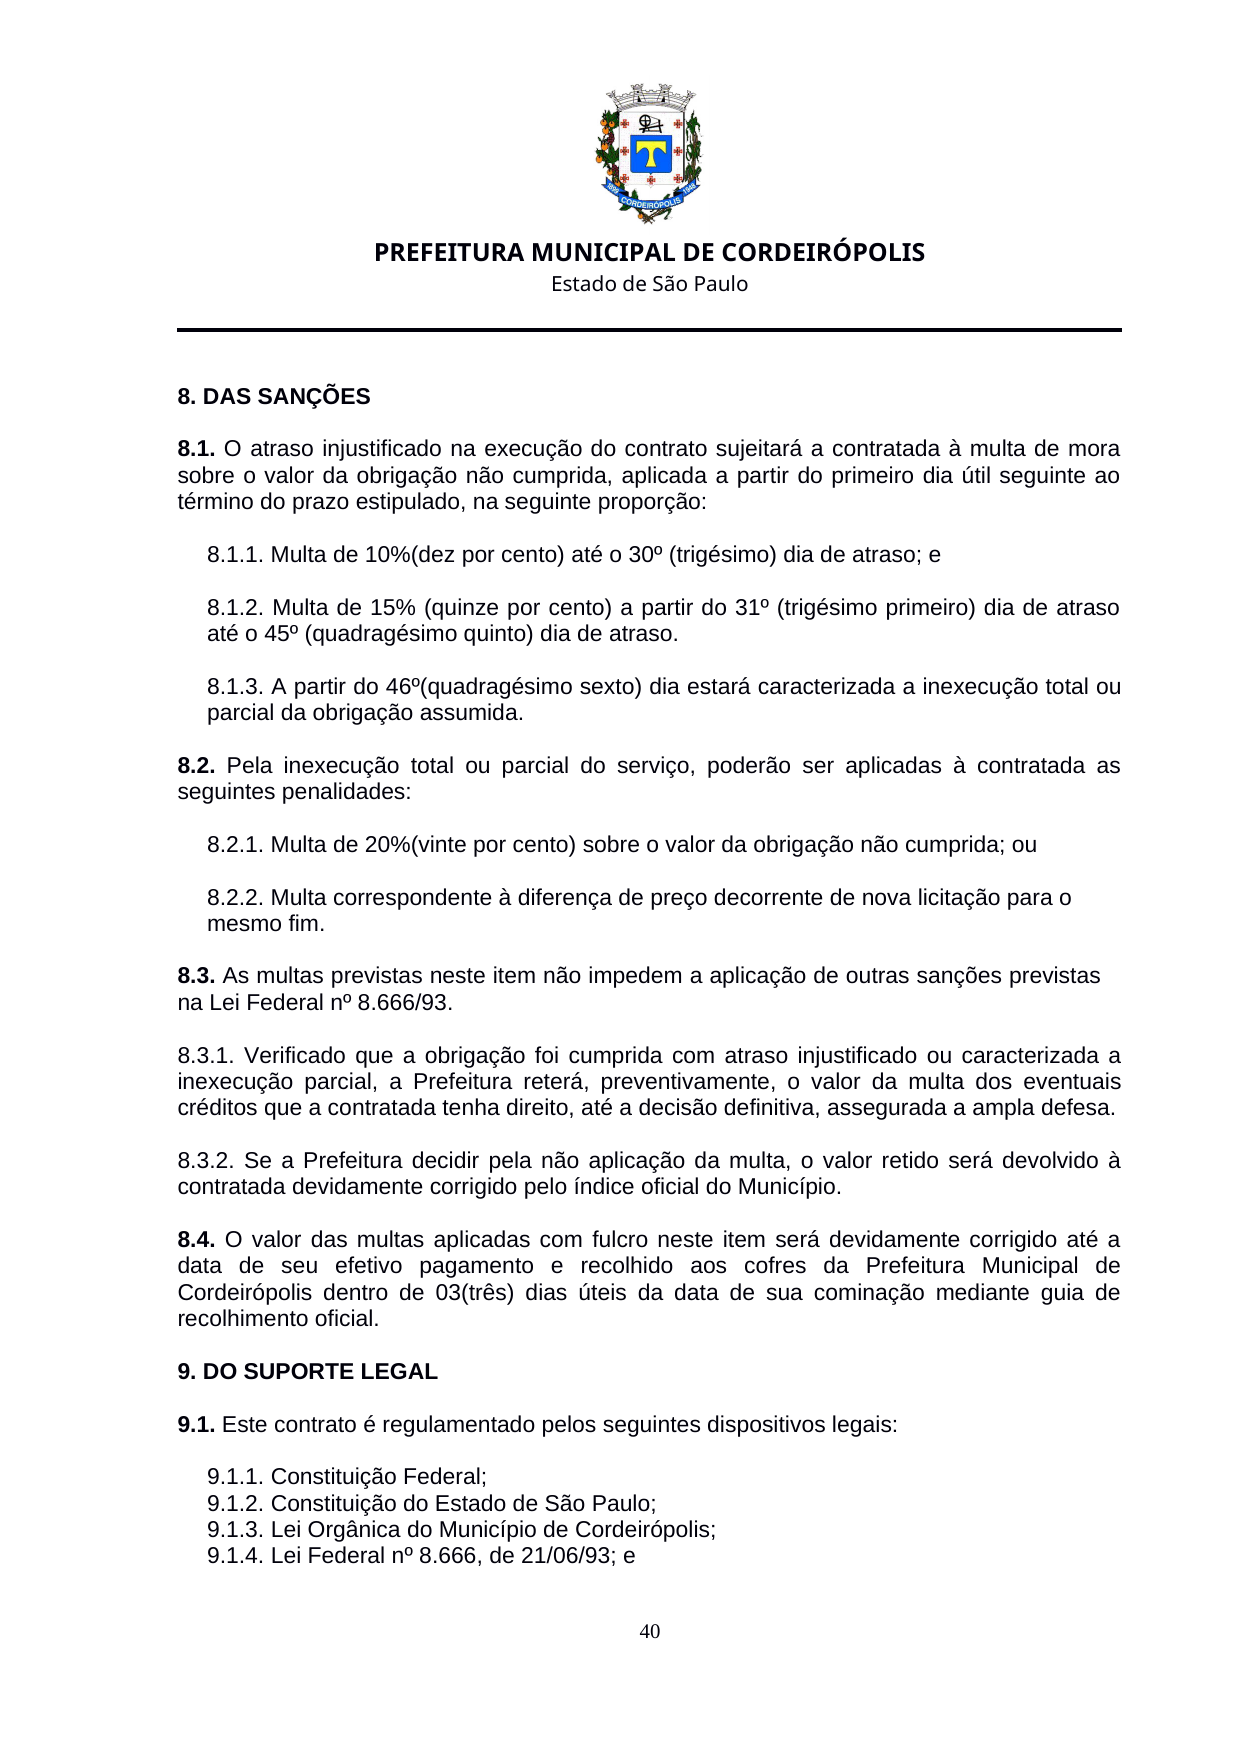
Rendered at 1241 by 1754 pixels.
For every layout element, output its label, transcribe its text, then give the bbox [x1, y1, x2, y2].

text 9. DO SUPORTE LEGAL [177, 1358, 1122, 1384]
text 8.1.2. Multa de 15% (quinze por cento) a partir do 31º (trigésimo primeiro) dia de atraso até o 45º (quadragésimo quinto) dia de atraso. [207, 593, 1122, 646]
text 8.1.1. Multa de 10%(dez por cento) até o 30º (trigésimo) dia de atraso; e [207, 541, 1122, 567]
text 9.1.2. Constituição do Estado de São Paulo; [207, 1489, 1122, 1516]
text 8.1.3. A partir do 46º(quadragésimo sexto) dia estará caracterizada a inexecução total ou parcial da obrigação assumida. [207, 673, 1122, 725]
text 8. DAS SANÇÕES [177, 383, 1102, 409]
text 8.2.1. Multa de 20%(vinte por cento) sobre o valor da obrigação não cumprida; ou [207, 831, 1122, 857]
text 8.3.1. Verificado que a obrigação foi cumprida com atraso injustificado ou caracterizada a inexecução parcial, a Prefeitura reterá, preventivamente, o valor da multa dos eventuais créditos que a contratada tenha direito, até a decisão definitiva, assegurada a ampla defesa. [177, 1042, 1122, 1121]
text 8.4. O valor das multas aplicadas com fulcro neste item será devidamente corrigido até a data de seu efetivo pagamento e recolhido aos cofres da Prefeitura Municipal de Cordeirópolis dentro de 03(três) dias úteis da data de sua cominação mediante guia de recolhimento oficial. [177, 1226, 1122, 1331]
text 9.1.1. Constituição Federal; [207, 1463, 1122, 1489]
text 8.2. Pela inexecução total ou parcial do serviço, poderão ser aplicadas à contratada as seguintes penalidades: [177, 752, 1122, 804]
text 8.1. O atraso injustificado na execução do contrato sujeitará a contratada à multa de mora sobre o valor da obrigação não cumprida, aplicada a partir do primeiro dia útil seguinte ao término do prazo estipulado, na seguinte proporção: [177, 435, 1122, 514]
text 9.1.3. Lei Orgânica do Município de Cordeirópolis; [207, 1516, 1122, 1542]
text 8.2.2. Multa correspondente à diferença de preço decorrente de nova licitação para o mesmo fim. [207, 883, 1122, 936]
text 9.1. Este contrato é regulamentado pelos seguintes dispositivos legais: [177, 1411, 1122, 1437]
text 8.3. As multas previstas neste item não impedem a aplicação de outras sanções previstas na Lei Federal nº 8.666/93. [177, 962, 1102, 1015]
picture [589, 75, 710, 235]
text 8.3.2. Se a Prefeitura decidir pela não aplicação da multa, o valor retido será devolvido à contratada devidamente corrigido pelo índice oficial do Município. [177, 1147, 1122, 1200]
text 9.1.4. Lei Federal nº 8.666, de 21/06/93; e [207, 1542, 1122, 1569]
